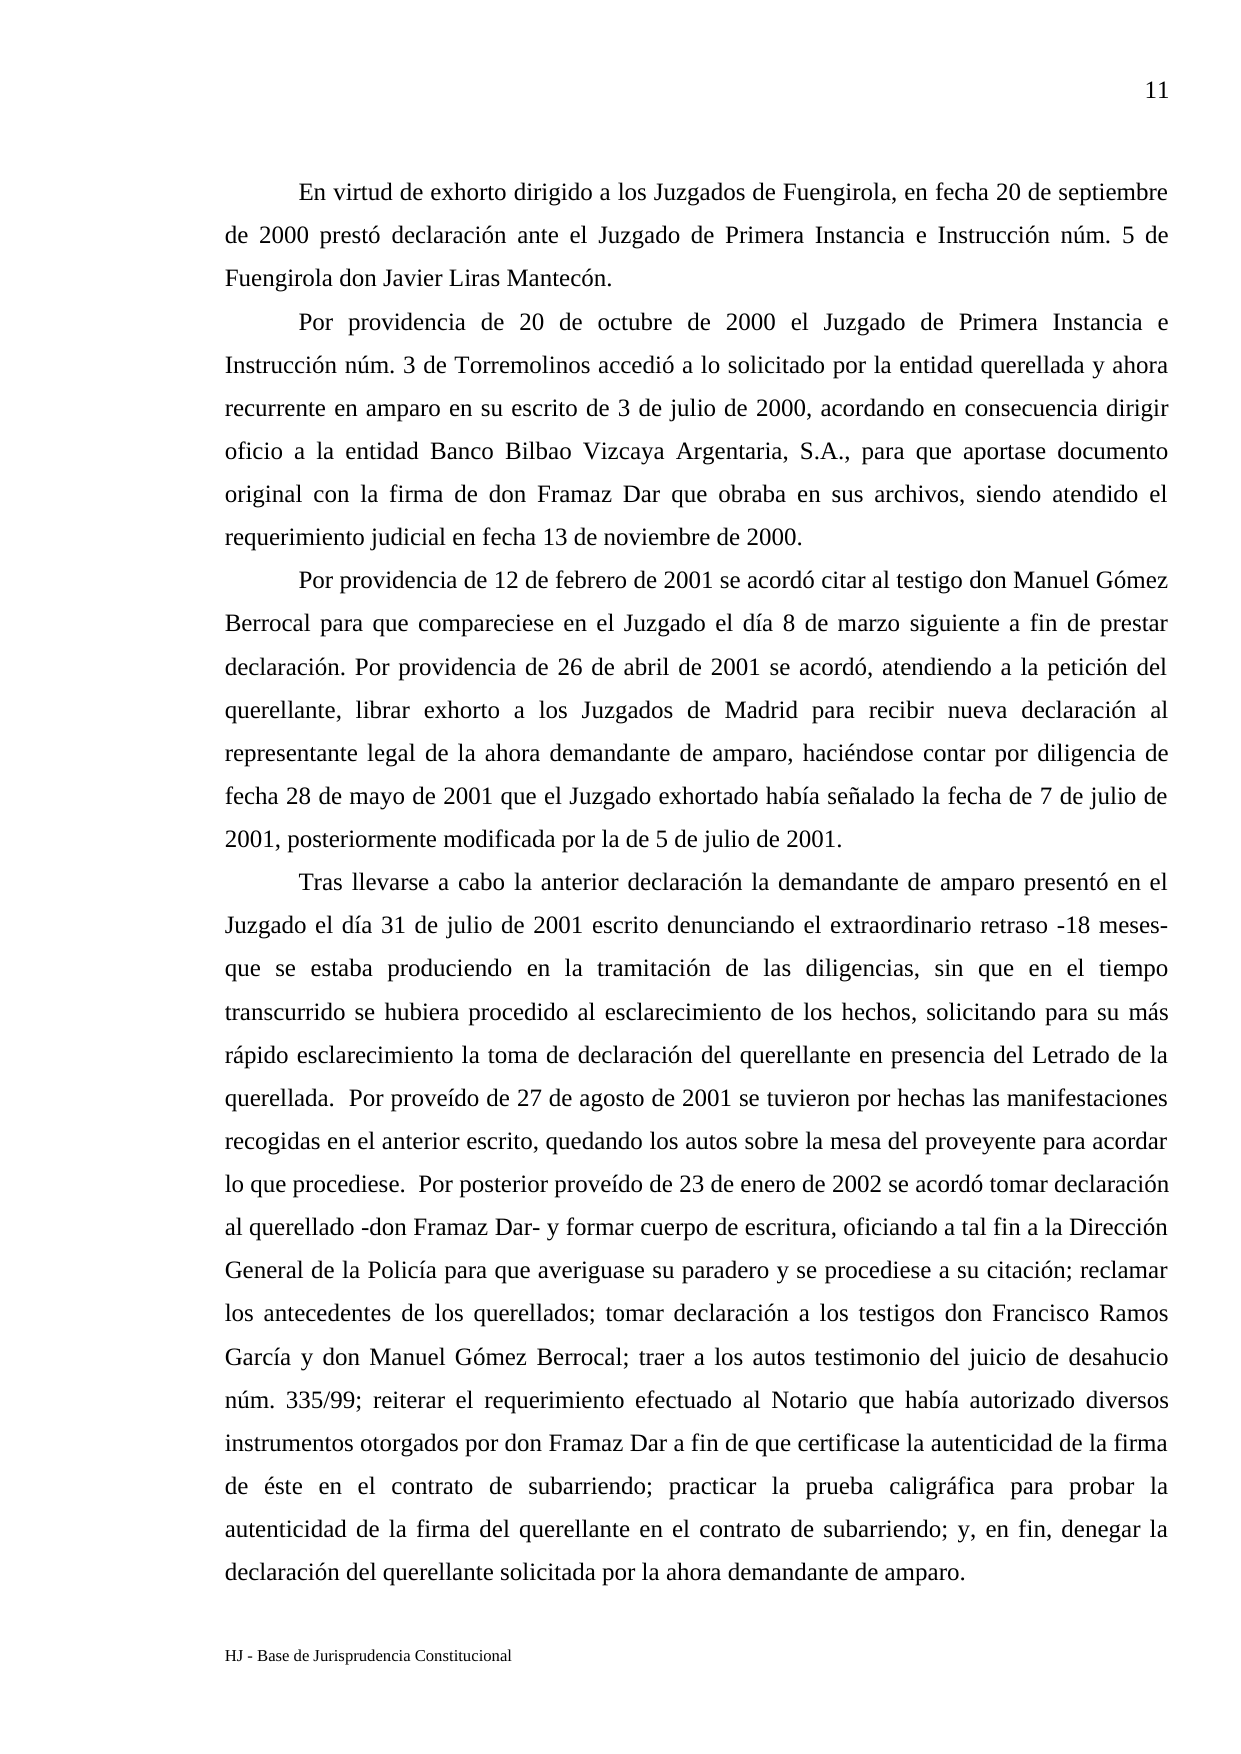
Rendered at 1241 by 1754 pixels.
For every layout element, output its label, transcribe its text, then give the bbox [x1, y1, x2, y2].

text Por providencia de 20 de octubre de 2000 el Juzgado de Primera Instancia e Instrucción núm. 3 de Torremolinos accedió a lo solicitado por la entidad querellada y ahora recurrente en amparo en su escrito de 3 de julio de 2000, acordando en consecuencia dirigir oficio a la entidad Banco Bilbao Vizcaya Argentaria, S.A., para que aportase documento original con la firma de don Framaz Dar que obraba en sus archivos, siendo atendido el requerimiento judicial en fecha 13 de noviembre de 2000. [224, 307, 1169, 551]
text Tras llevarse a cabo la anterior declaración la demandante de amparo presentó en el Juzgado el día 31 de julio de 2001 escrito denunciando el extraordinario retraso -18 meses- que se estaba produciendo en la tramitación de las diligencias, sin que en el tiempo transcurrido se hubiera procedido al esclarecimiento de los hechos, solicitando para su más rápido esclarecimiento la toma de declaración del querellante en presencia del Letrado de la querellada. Por proveído de 27 de agosto de 2001 se tuvieron por hechas las manifestaciones recogidas en el anterior escrito, quedando los autos sobre la mesa del proveyente para acordar lo que procediese. Por posterior proveído de 23 de enero de 2002 se acordó tomar declaración al querellado -don Framaz Dar- y formar cuerpo de escritura, oficiando a tal fin a la Dirección General de la Policía para que averiguase su paradero y se procediese a su citación; reclamar los antecedentes de los querellados; tomar declaración a los testigos don Francisco Ramos García y don Manuel Gómez Berrocal; traer a los autos testimonio del juicio de desahucio núm. 335/99; reiterar el requerimiento efectuado al Notario que había autorizado diversos instrumentos otorgados por don Framaz Dar a fin de que certificase la autenticidad de la firma de éste en el contrato de subarriendo; practicar la prueba caligráfica para probar la autenticidad de la firma del querellante en el contrato de subarriendo; y, en fin, denegar la declaración del querellante solicitada por la ahora demandante de amparo. [224, 867, 1169, 1586]
text Por providencia de 12 de febrero de 2001 se acordó citar al testigo don Manuel Gómez Berrocal para que compareciese en el Juzgado el día 8 de marzo siguiente a fin de prestar declaración. Por providencia de 26 de abril de 2001 se acordó, atendiendo a la petición del querellante, librar exhorto a los Juzgados de Madrid para recibir nueva declaración al representante legal de la ahora demandante de amparo, haciéndose contar por diligencia de fecha 28 de mayo de 2001 que el Juzgado exhortado había señalado la fecha de 7 de julio de 2001, posteriormente modificada por la de 5 de julio de 2001. [224, 565, 1169, 853]
text En virtud de exhorto dirigido a los Juzgados de Fuengirola, en fecha 20 de septiembre de 2000 prestó declaración ante el Juzgado de Primera Instancia e Instrucción núm. 5 de Fuengirola don Javier Liras Mantecón. [224, 177, 1169, 292]
